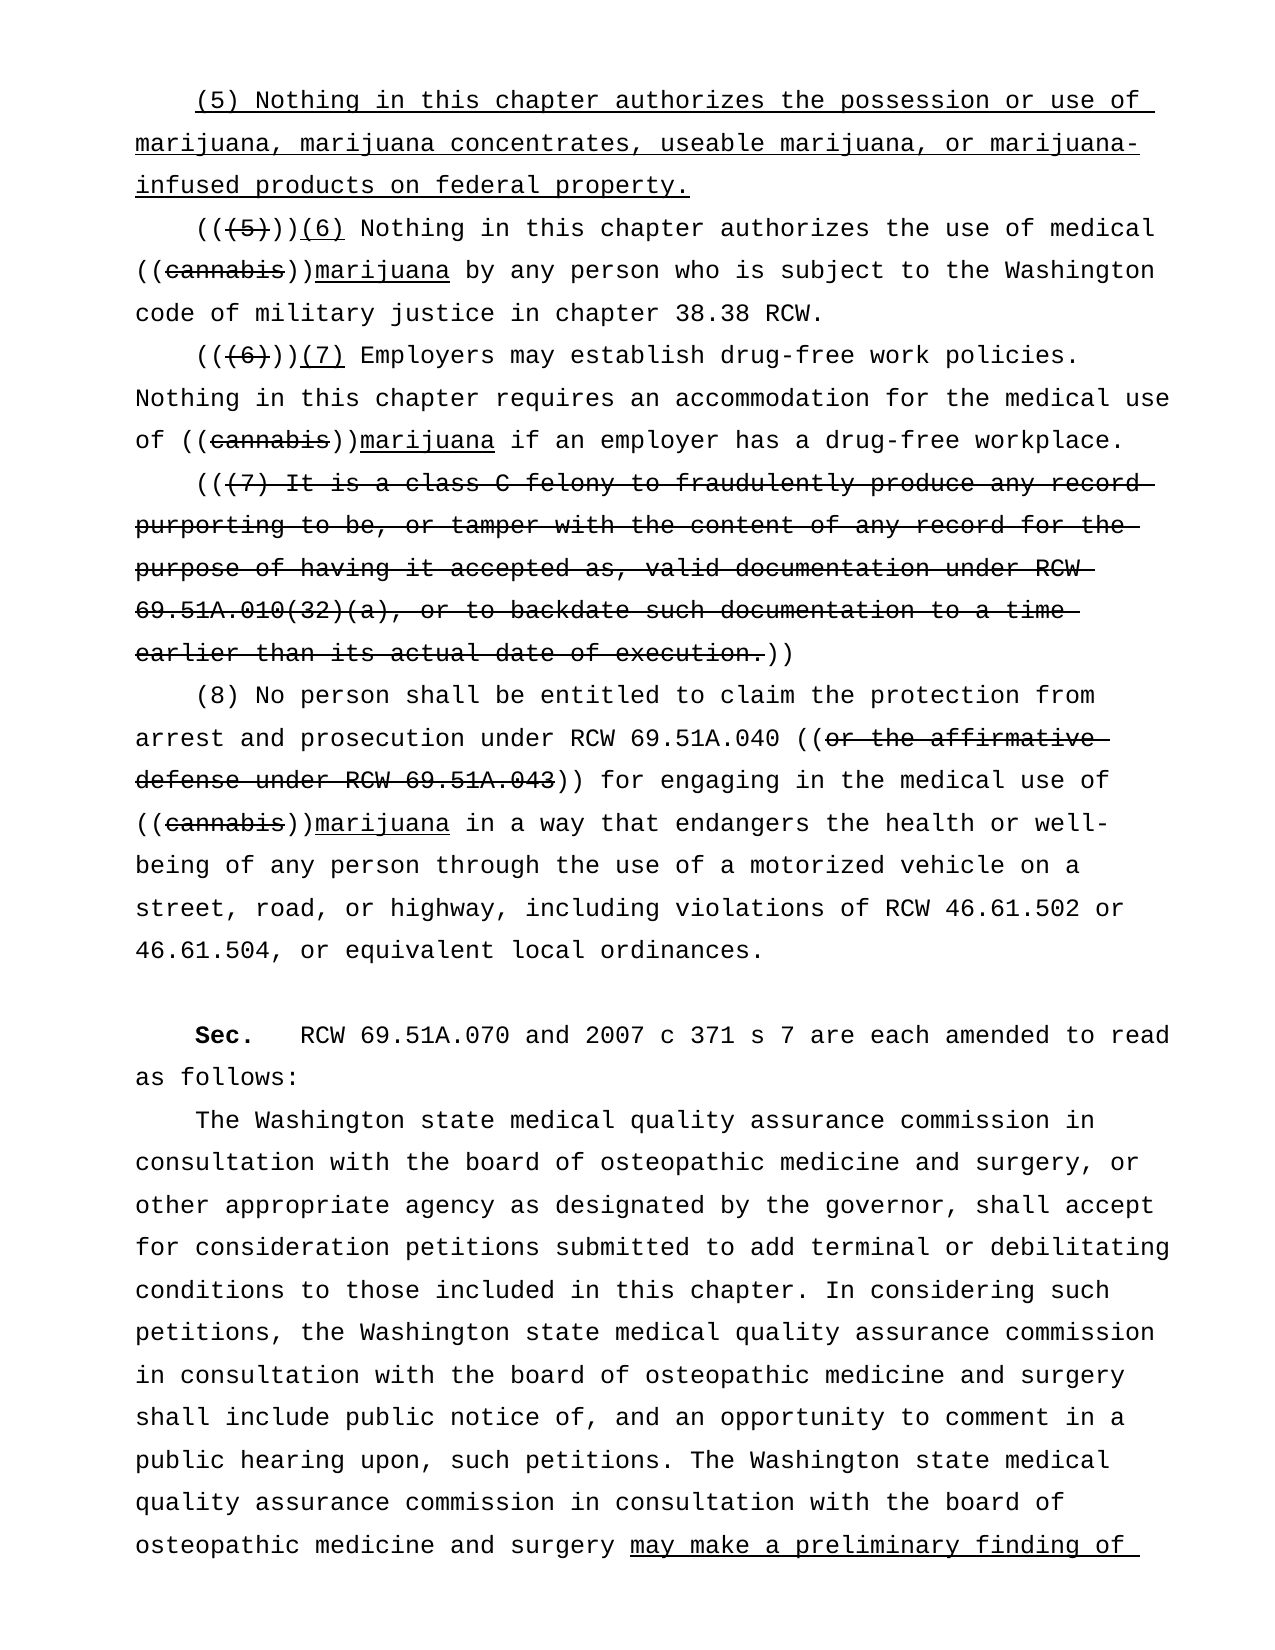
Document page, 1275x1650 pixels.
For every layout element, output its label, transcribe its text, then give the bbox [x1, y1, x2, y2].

text (8) No person shall be entitled to claim the protection from arrest and prosecution under RCW 69.51A.040 ((or the affirmative defense under RCW 69.51A.043)) for engaging in the medical use of ((cannabis))marijuana in a way that endangers the health or well-being of any person through the use of a motorized vehicle on a street, road, or highway, including violations of RCW 46.61.502 or 46.61.504, or equivalent local ordinances. [135, 670, 1170, 967]
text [135, 1094, 1170, 1562]
text (((5)))(6) Nothing in this chapter authorizes the use of medical ((cannabis))marijuana by any person who is subject to the Washington code of military justice in chapter 38.38 RCW. [135, 202, 1170, 330]
text (((6)))(7) Employers may establish drug-free work policies. Nothing in this chapter requires an accommodation for the medical use of ((cannabis))marijuana if an employer has a drug-free workplace. [135, 330, 1170, 457]
text Sec. RCW 69.51A.070 and 2007 c 371 s 7 are each amended to read as follows: [135, 1009, 1170, 1094]
text (5) Nothing in this chapter authorizes the possession or use of marijuana, marijuana concentrates, useable marijuana, or marijuana-infused products on federal property. [135, 75, 1170, 202]
text (((7) It is a class C felony to fraudulently produce any record purporting to be, or tamper with the content of any record for the purpose of having it accepted as, valid documentation under RCW 69.51A.010(32)(a), or to backdate such documentation to a time earlier than its actual date of execution.)) [135, 457, 1170, 670]
